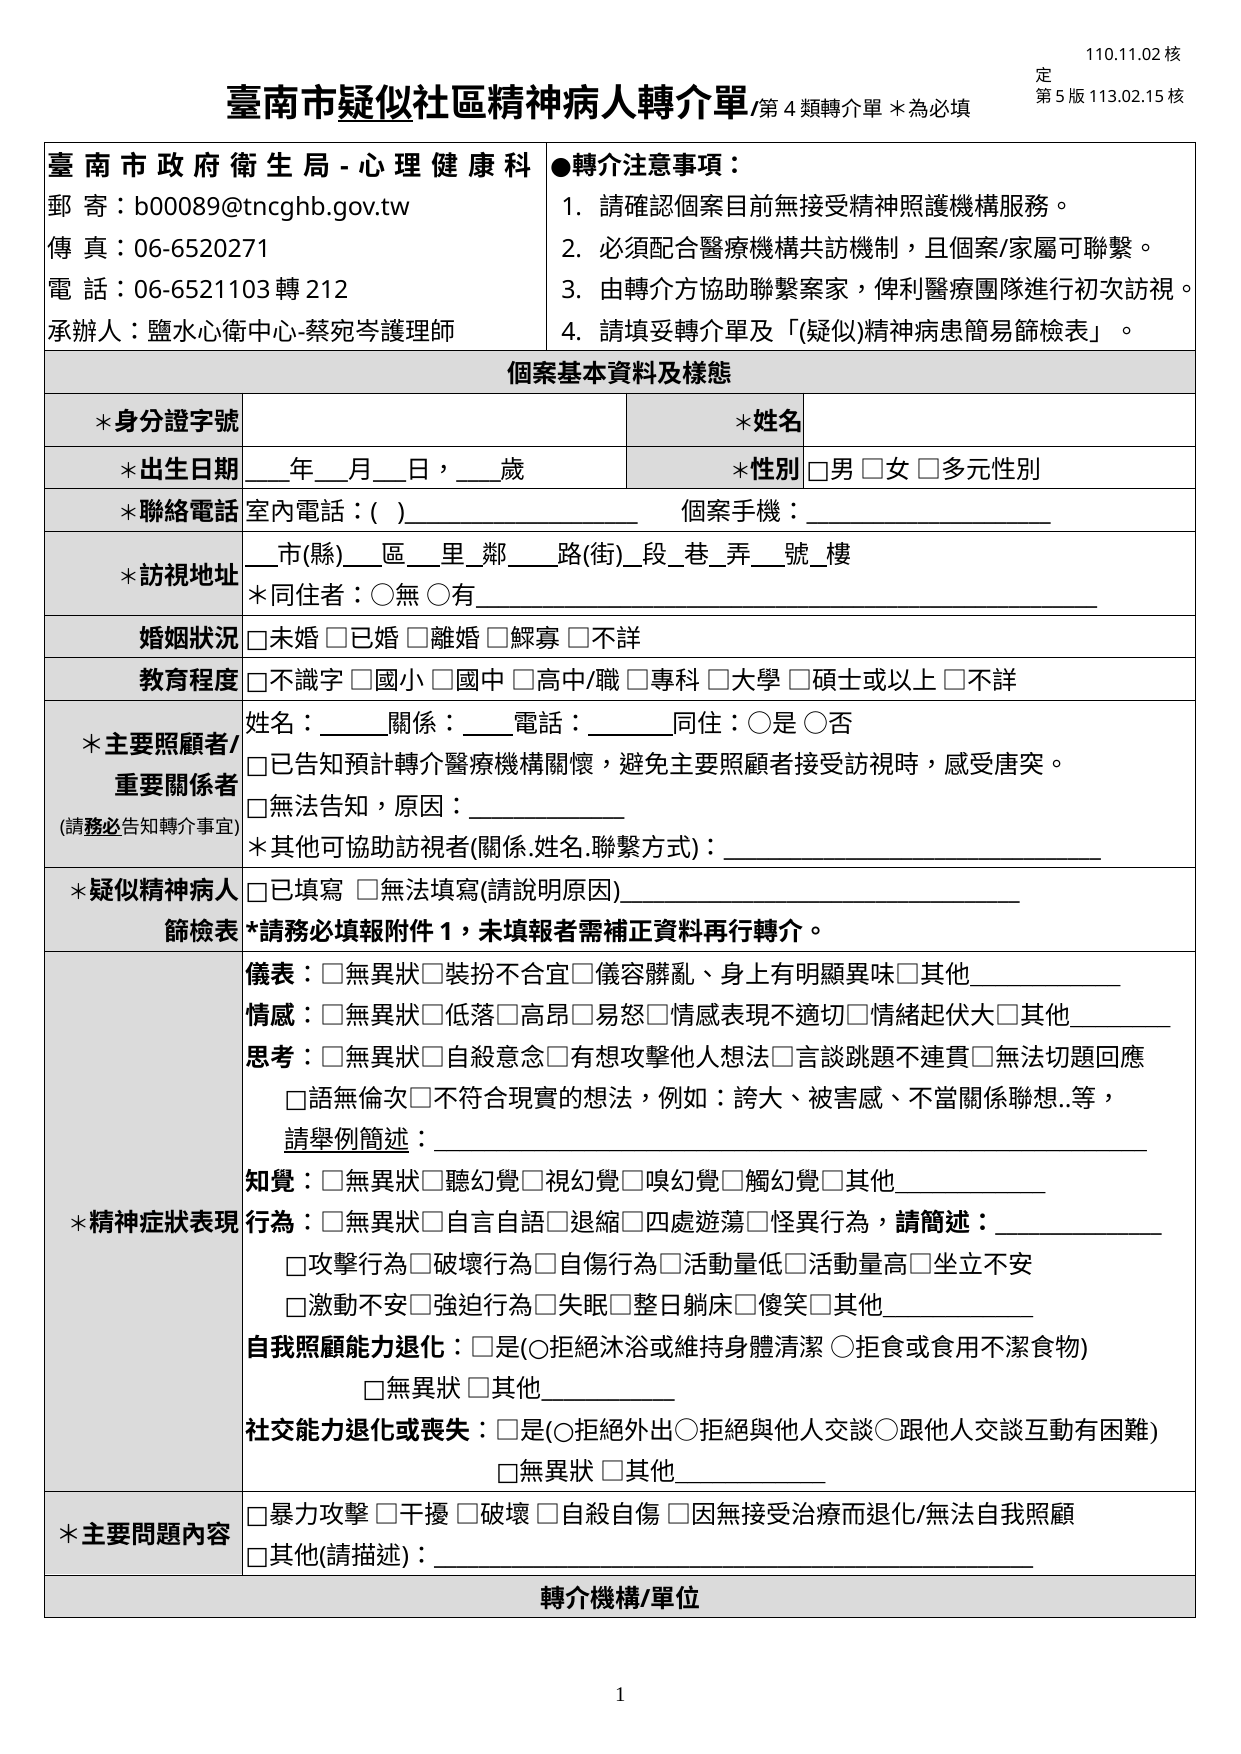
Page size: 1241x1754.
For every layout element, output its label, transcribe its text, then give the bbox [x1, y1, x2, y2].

table_cell 儀表：□無異狀□裝扮不合宜□儀容髒亂、身上有明顯異味□其他____________ 情感：□無異狀□低落□高昂□易怒□情感表現不適切□情緒起伏大□其他________ 思考：□無異狀□自殺意念□有想攻擊他人想法□言談跳題不連貫□無法切題回應 □語無倫次□不符合現實的想法，例如：誇大、被害感、不當關係聯想..等， 請舉例簡述：_________________________________________________________ 知覺：□無異狀□聽幻覺□視幻覺□嗅幻覺□觸幻覺□其他____________ 行為：□無異狀□自言自語□退縮□四處遊蕩□怪異行為，請簡述：_______________ □攻擊行為□破壞行為□自傷行為□活動量低□活動量高□坐立不安 □激動不安□強迫行為□失眠□整日躺床□傻笑□其他____________ 自我照顧能力退化：□是(○拒絕沐浴或維持身體清潔 ○拒食或食用不潔食物) □無異狀 □其他____________ 社交能力退化或喪失：□是(○拒絕外出○拒絕與他人交談○跟他人交談互動有困難) □無異狀 □其他____________ [243, 952, 1195, 1491]
table_header ●轉介注意事項： 請確認個案目前無接受精神照護機構服務。 必須配合醫療機構共訪機制，且個案/家屬可聯繫。 由轉介方協助聯繫案家，俾利醫療團隊進行初次訪視。 請填妥轉介單及「(疑似)精神病患簡易篩檢表」。 [547, 143, 1195, 350]
table_cell 轉介機構/單位 [45, 1576, 1195, 1617]
table_cell □已填寫 □無法填寫(請說明原因)____________________________________ *請務必填報附件1，未填報者需補正資料再行轉介。 [243, 868, 1195, 951]
table_cell 個案基本資料及樣態 [45, 351, 1195, 393]
table_cell ＊主要照顧者/ 重要關係者 (請務必告知轉介事宜) [45, 701, 242, 867]
table_cell ＊疑似精神病人 篩檢表 [45, 868, 242, 951]
text 臺南市疑似社區精神病人轉介單/第4類轉介單 ＊為必填 [118, 59, 1078, 142]
table_cell 婚姻狀況 [45, 616, 242, 657]
table_cell ＊精神症狀表現 [45, 952, 242, 1491]
table_header 臺南市政府衛生局-心理健康科 郵 寄：b00089@tncghb.gov.tw 傳 真：06-6520271 電 話：06-6521103轉212 承辦人：鹽水心衛中心-蔡宛岑護理師 [45, 143, 546, 350]
table_cell ____年___月___日，____歲 [243, 447, 626, 488]
table_cell ＊主要問題內容 [45, 1492, 242, 1574]
table_cell ＊出生日期 [45, 447, 242, 488]
table_cell □未婚 □已婚 □離婚 □鰥寡 □不詳 [243, 616, 1195, 657]
table_cell [804, 394, 1195, 446]
table_cell □男 □女 □多元性別 [804, 447, 1195, 488]
table_cell ＊身分證字號 [45, 394, 242, 446]
table_cell 教育程度 [45, 658, 242, 700]
table_cell ＊性別 [627, 447, 803, 488]
table_cell ＊訪視地址 [45, 532, 242, 615]
table_cell 室內電話：( )_____________________ 個案手機：______________________ [243, 489, 1195, 531]
table_cell [243, 394, 626, 446]
table_cell 市(縣) 區 里 鄰 路(街) 段 巷 弄 號 樓 ＊同住者：○無 ○有________________________________________________________ [243, 532, 1195, 615]
table_cell ＊聯絡電話 [45, 489, 242, 531]
table_cell ＊姓名 [627, 394, 803, 446]
table_cell 姓名： 關係： 電話： 同住：○是 ○否 □已告知預計轉介醫療機構關懷，避免主要照顧者接受訪視時，感受唐突。 □無法告知，原因：______________ ＊其他可協助訪視者(關係.姓名.聯繫方式)：__________________________________ [243, 701, 1195, 867]
table_cell □暴力攻擊 □干擾 □破壞 □自殺自傷 □因無接受治療而退化/無法自我照顧 □其他(請描述)：______________________________________________________ [243, 1492, 1195, 1574]
table_cell □不識字 □國小 □國中 □高中/職 □專科 □大學 □碩士或以上 □不詳 [243, 658, 1195, 700]
